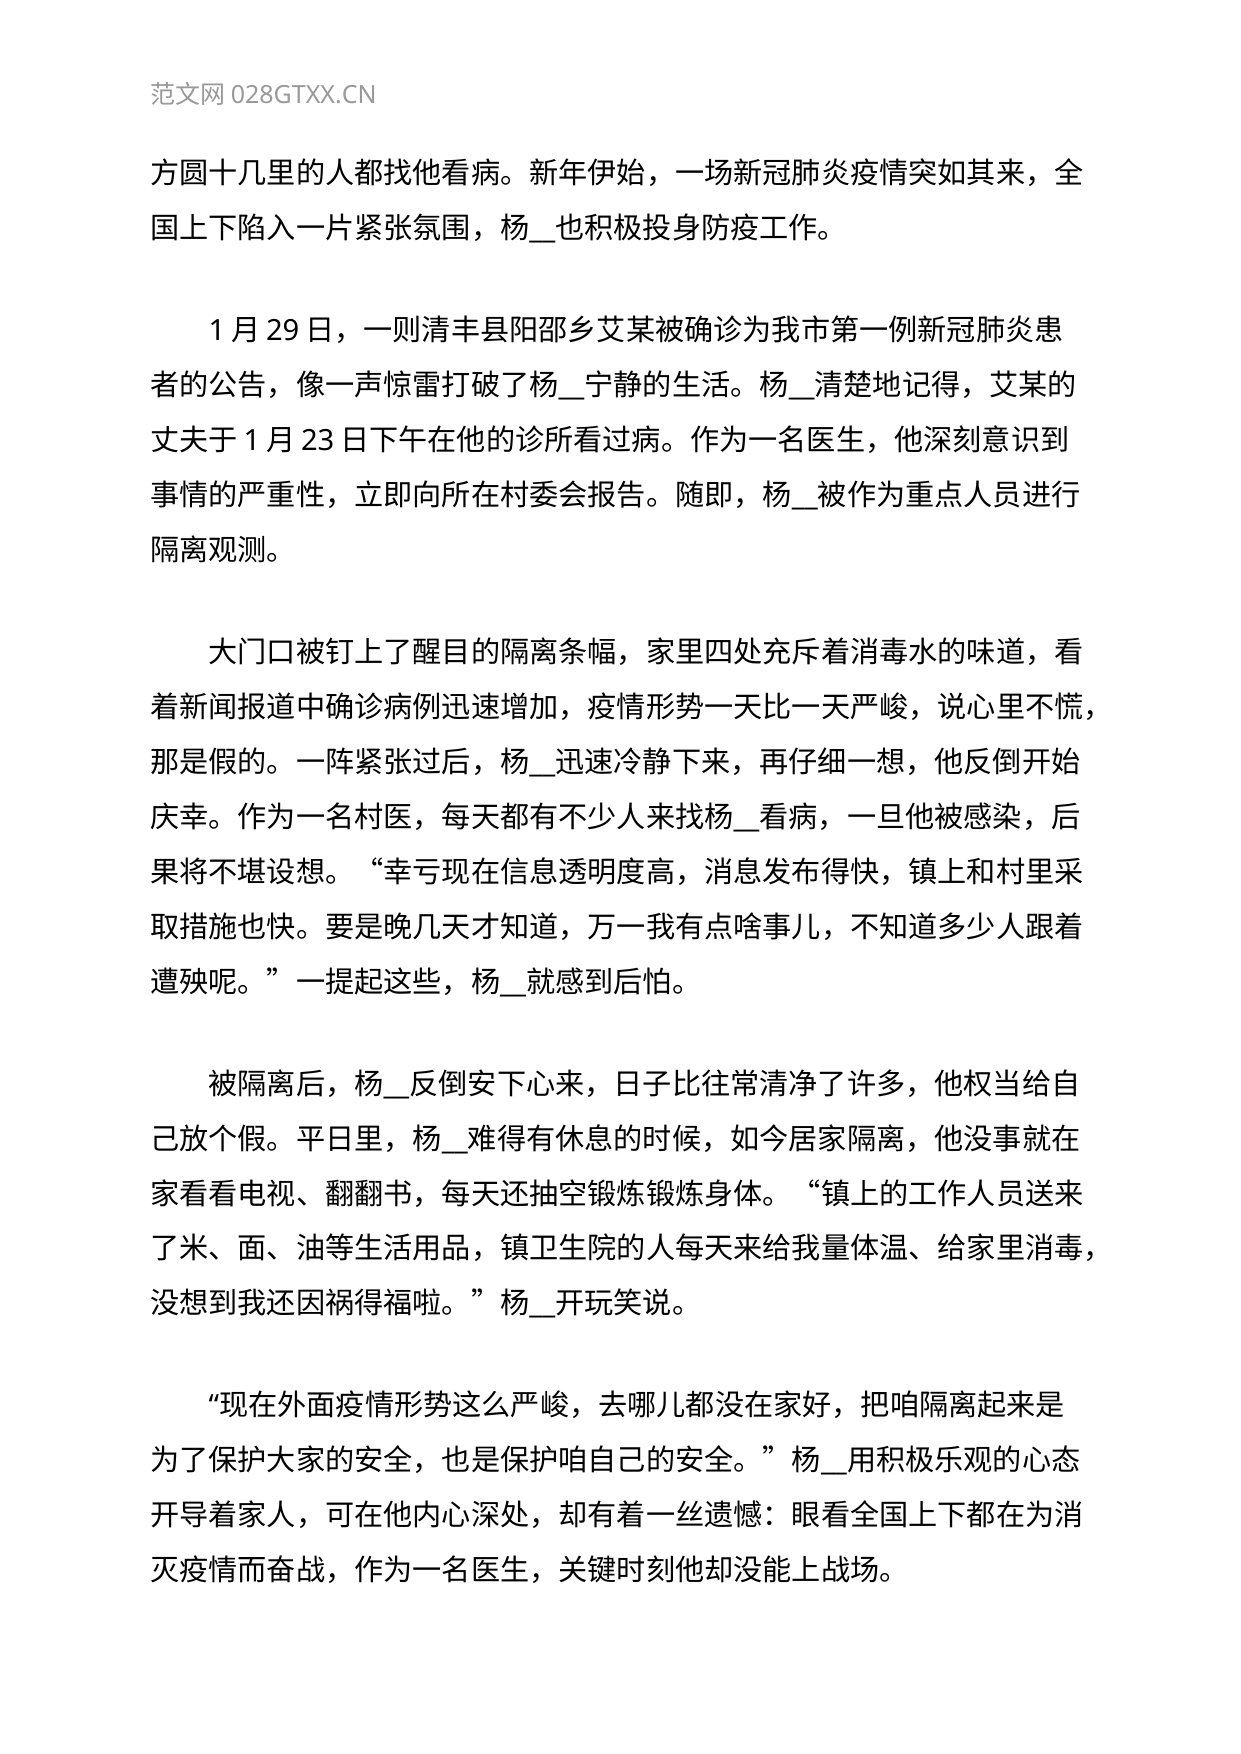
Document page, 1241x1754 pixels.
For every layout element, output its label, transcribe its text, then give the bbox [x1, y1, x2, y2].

text 大门口被钉上了醒目的隔离条幅，家里四处充斥着消毒水的味道，看着新闻报道中确诊病例迅速增加，疫情形势一天比一天严峻，说心里不慌，那是假的。一阵紧张过后，杨__迅速冷静下来，再仔细一想，他反倒开始庆幸。作为一名村医，每天都有不少人来找杨__看病，一旦他被感染，后果将不堪设想。“幸亏现在信息透明度高，消息发布得快，镇上和村里采取措施也快。要是晚几天才知道，万一我有点啥事儿，不知道多少人跟着遭殃呢。”一提起这些，杨__就感到后怕。 [150, 629, 1090, 1001]
text “现在外面疫情形势这么严峻，去哪儿都没在家好，把咱隔离起来是为了保护大家的安全，也是保护咱自己的安全。”杨__用积极乐观的心态开导着家人，可在他内心深处，却有着一丝遗憾：眼看全国上下都在为消灭疫情而奋战，作为一名医生，关键时刻他却没能上战场。 [150, 1382, 1090, 1589]
text 1月29日，一则清丰县阳邵乡艾某被确诊为我市第一例新冠肺炎患者的公告，像一声惊雷打破了杨__宁静的生活。杨__清楚地记得，艾某的丈夫于1月23日下午在他的诊所看过病。作为一名医生，他深刻意识到事情的严重性，立即向所在村委会报告。随即，杨__被作为重点人员进行隔离观测。 [150, 307, 1090, 569]
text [150, 150, 1090, 247]
text 被隔离后，杨__反倒安下心来，日子比往常清净了许多，他权当给自己放个假。平日里，杨__难得有休息的时候，如今居家隔离，他没事就在家看看电视、翻翻书，每天还抽空锻炼锻炼身体。“镇上的工作人员送来了米、面、油等生活用品，镇卫生院的人每天来给我量体温、给家里消毒，没想到我还因祸得福啦。”杨__开玩笑说。 [150, 1060, 1090, 1322]
